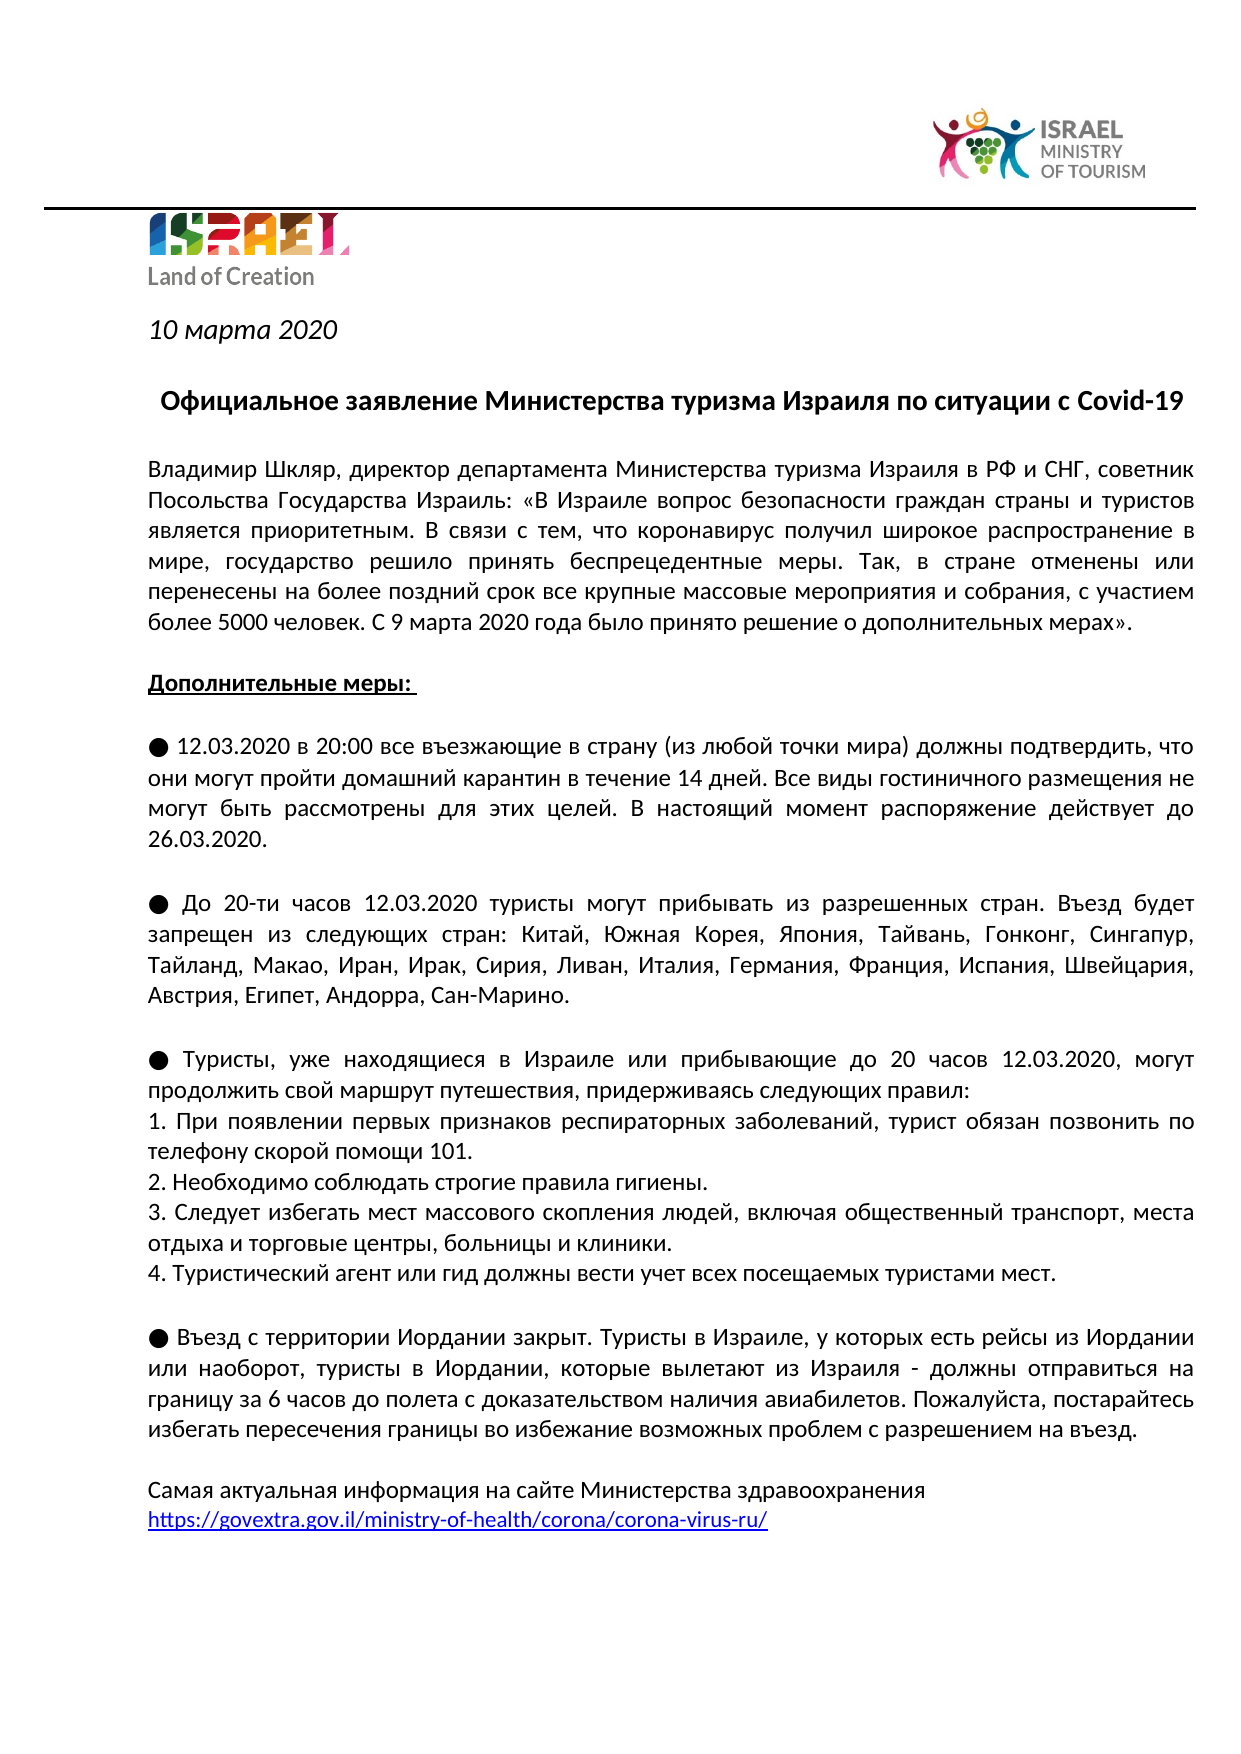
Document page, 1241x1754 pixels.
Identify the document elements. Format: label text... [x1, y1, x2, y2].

text Дополнительные меры: [148, 667, 1196, 697]
text Самая актуальная информация на сайте Министерства здравоохранения [148, 1475, 1196, 1505]
text https://govextra.gov.il/ministry-of-health/corona/corona-virus-ru/ [148, 1505, 1196, 1533]
text 1. При появлении первых признаков респираторных заболеваний, турист обязан позвонить по телефону скорой помощи 101. [148, 1105, 1196, 1166]
picture [908, 99, 1145, 199]
picture [147, 210, 357, 292]
text Официальное заявление Министерства туризма Израиля по ситуации с Covid-19 [148, 382, 1196, 418]
text Владимир Шкляр, директор департамента Министерства туризма Израиля в РФ и СНГ, советник Посольства Государства Израиль: «В Израиле вопрос безопасности граждан страны и туристов является приоритетным. В связи с тем, что коронавирус получил широкое распространение в мире, государство решило принять беспрецедентные меры. Так, в стране отменены или перенесены на более поздний срок все крупные массовые мероприятия и собрания, с участием более 5000 человек. С 9 марта 2020 года было принято решение о дополнительных мерах». [148, 453, 1196, 636]
text 4. Туристический агент или гид должны вести учет всех посещаемых туристами мест. [148, 1257, 1196, 1288]
text 2. Необходимо соблюдать строгие правила гигиены. [148, 1166, 1196, 1196]
text ● До 20-ти часов 12.03.2020 туристы могут прибывать из разрешенных стран. Въезд будет запрещен из следующих стран: Китай, Южная Корея, Япония, Тайвань, Гонконг, Сингапур, Тайланд, Макао, Иран, Ирак, Сирия, Ливан, Италия, Германия, Франция, Испания, Швейцария, Австрия, Египет, Андорра, Сан-Марино. [148, 884, 1196, 1010]
text 3. Следует избегать мест массового скопления людей, включая общественный транспорт, места отдыха и торговые центры, больницы и клиники. [148, 1196, 1196, 1257]
text 10 марта 2020 [148, 311, 1196, 346]
text ● 12.03.2020 в 20:00 все въезжающие в страну (из любой точки мира) должны подтвердить, что они могут пройти домашний карантин в течение 14 дней. Все виды гостиничного размещения не могут быть рассмотрены для этих целей. В настоящий момент распоряжение действует до 26.03.2020. [148, 728, 1196, 854]
text ● Туристы, уже находящиеся в Израиле или прибывающие до 20 часов 12.03.2020, могут продолжить свой маршрут путешествия, придерживаясь следующих правил: [148, 1040, 1196, 1105]
text ● Въезд с территории Иордании закрыт. Туристы в Израиле, у которых есть рейсы из Иордании или наоборот, туристы в Иордании, которые вылетают из Израиля - должны отправиться на границу за 6 часов до полета с доказательством наличия авиабилетов. Пожалуйста, постарайтесь избегать пересечения границы во избежание возможных проблем с разрешением на въезд. [148, 1318, 1196, 1444]
